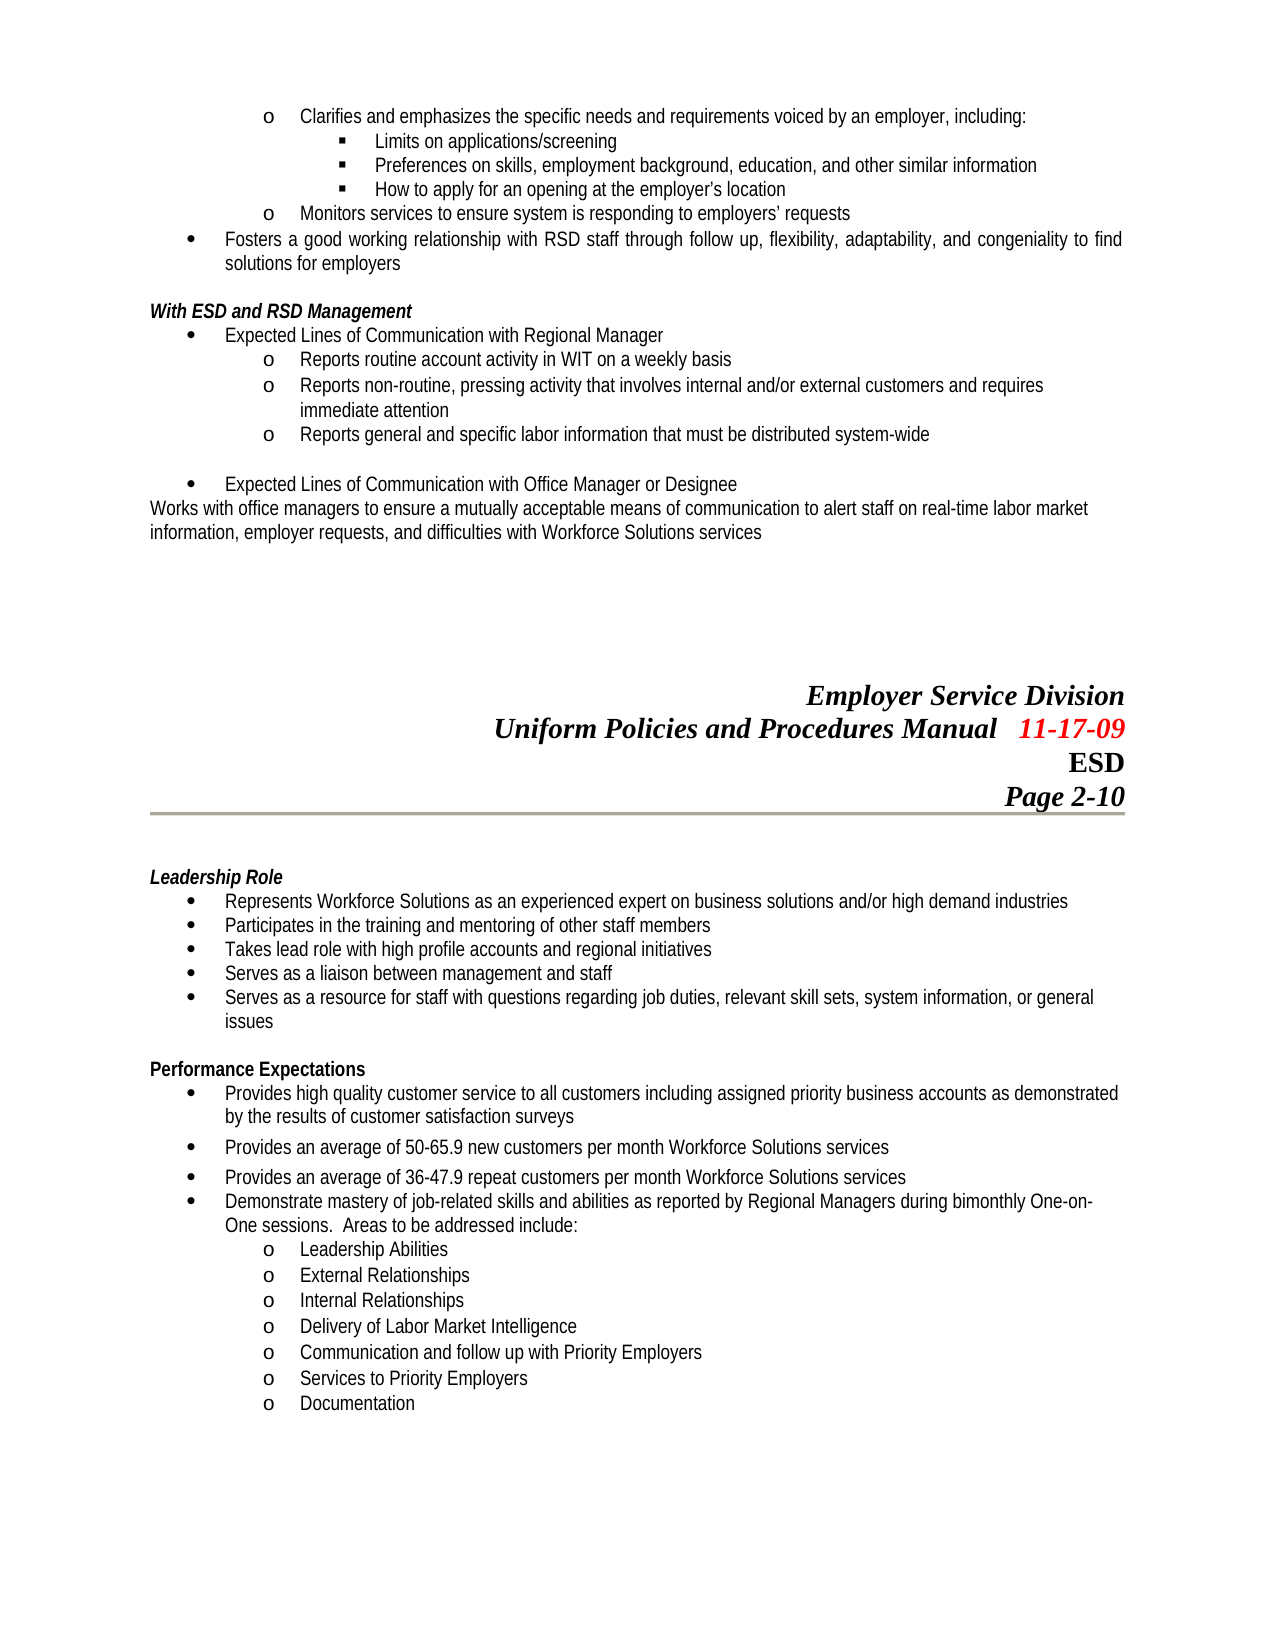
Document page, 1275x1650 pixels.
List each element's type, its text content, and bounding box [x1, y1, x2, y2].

list Monitors services to ensure system is responding to employers’ requests [262, 201, 1125, 227]
list How to apply for an opening at the employer’s location [337, 177, 1125, 201]
list Demonstrate mastery of job-related skills and abilities as reported by Regional Managers during bimonthly One-on-One sessions. Areas to be addressed include: [187, 1189, 1125, 1237]
text Uniform Policies and Procedures Manual 11-17-09 [150, 712, 1125, 745]
list Documentation [262, 1391, 1125, 1417]
text With ESD and RSD Management [150, 299, 1125, 323]
list Preferences on skills, employment background, education, and other similar information [337, 153, 1125, 177]
list Provides high quality customer service to all customers including assigned priority business accounts as demonstrated by the results of customer satisfaction surveys [187, 1081, 1125, 1128]
list Represents Workforce Solutions as an experienced expert on business solutions and/or high demand industries [187, 889, 1125, 913]
text Employer Service Division [150, 678, 1125, 712]
list Provides an average of 36-47.9 repeat customers per month Workforce Solutions services [187, 1165, 1125, 1189]
list Participates in the training and mentoring of other staff members [187, 913, 1125, 937]
list Takes lead role with high profile accounts and regional initiatives [187, 937, 1125, 961]
list Internal Relationships [262, 1288, 1125, 1314]
list Expected Lines of Communication with Office Manager or Designee [187, 472, 1125, 496]
list Reports routine account activity in WIT on a weekly basis [262, 347, 1125, 373]
list Fosters a good working relationship with RSD staff through follow up, flexibility, adaptability, and congeniality to find solutions for employers [187, 227, 1125, 275]
list Leadership Abilities [262, 1237, 1125, 1262]
text Page 2-10 [150, 779, 1125, 812]
list Services to Priority Employers [262, 1365, 1125, 1391]
list Provides an average of 50-65.9 new customers per month Workforce Solutions services [187, 1135, 1125, 1159]
text Leadership Role [150, 865, 1125, 889]
list Serves as a liaison between management and staff [187, 961, 1125, 985]
list Delivery of Labor Market Intelligence [262, 1314, 1125, 1340]
list Limits on applications/screening [337, 129, 1125, 153]
text Performance Expectations [150, 1057, 1125, 1081]
list Communication and follow up with Priority Employers [262, 1340, 1125, 1365]
list Serves as a resource for staff with questions regarding job duties, relevant skill sets, system information, or general issues [187, 985, 1125, 1033]
list Reports general and specific labor information that must be distributed system-wide [262, 422, 1125, 448]
list Expected Lines of Communication with Regional Manager [187, 323, 1125, 347]
text ESD [150, 745, 1125, 779]
list External Relationships [262, 1262, 1125, 1288]
text Works with office managers to ensure a mutually acceptable means of communication to alert staff on real-time labor market information, employer requests, and difficulties with Workforce Solutions services [150, 496, 1125, 544]
list Reports non-routine, pressing activity that involves internal and/or external customers and requires immediate attention [262, 373, 1125, 422]
list Clarifies and emphasizes the specific needs and requirements voiced by an employer, including: [262, 104, 1125, 129]
